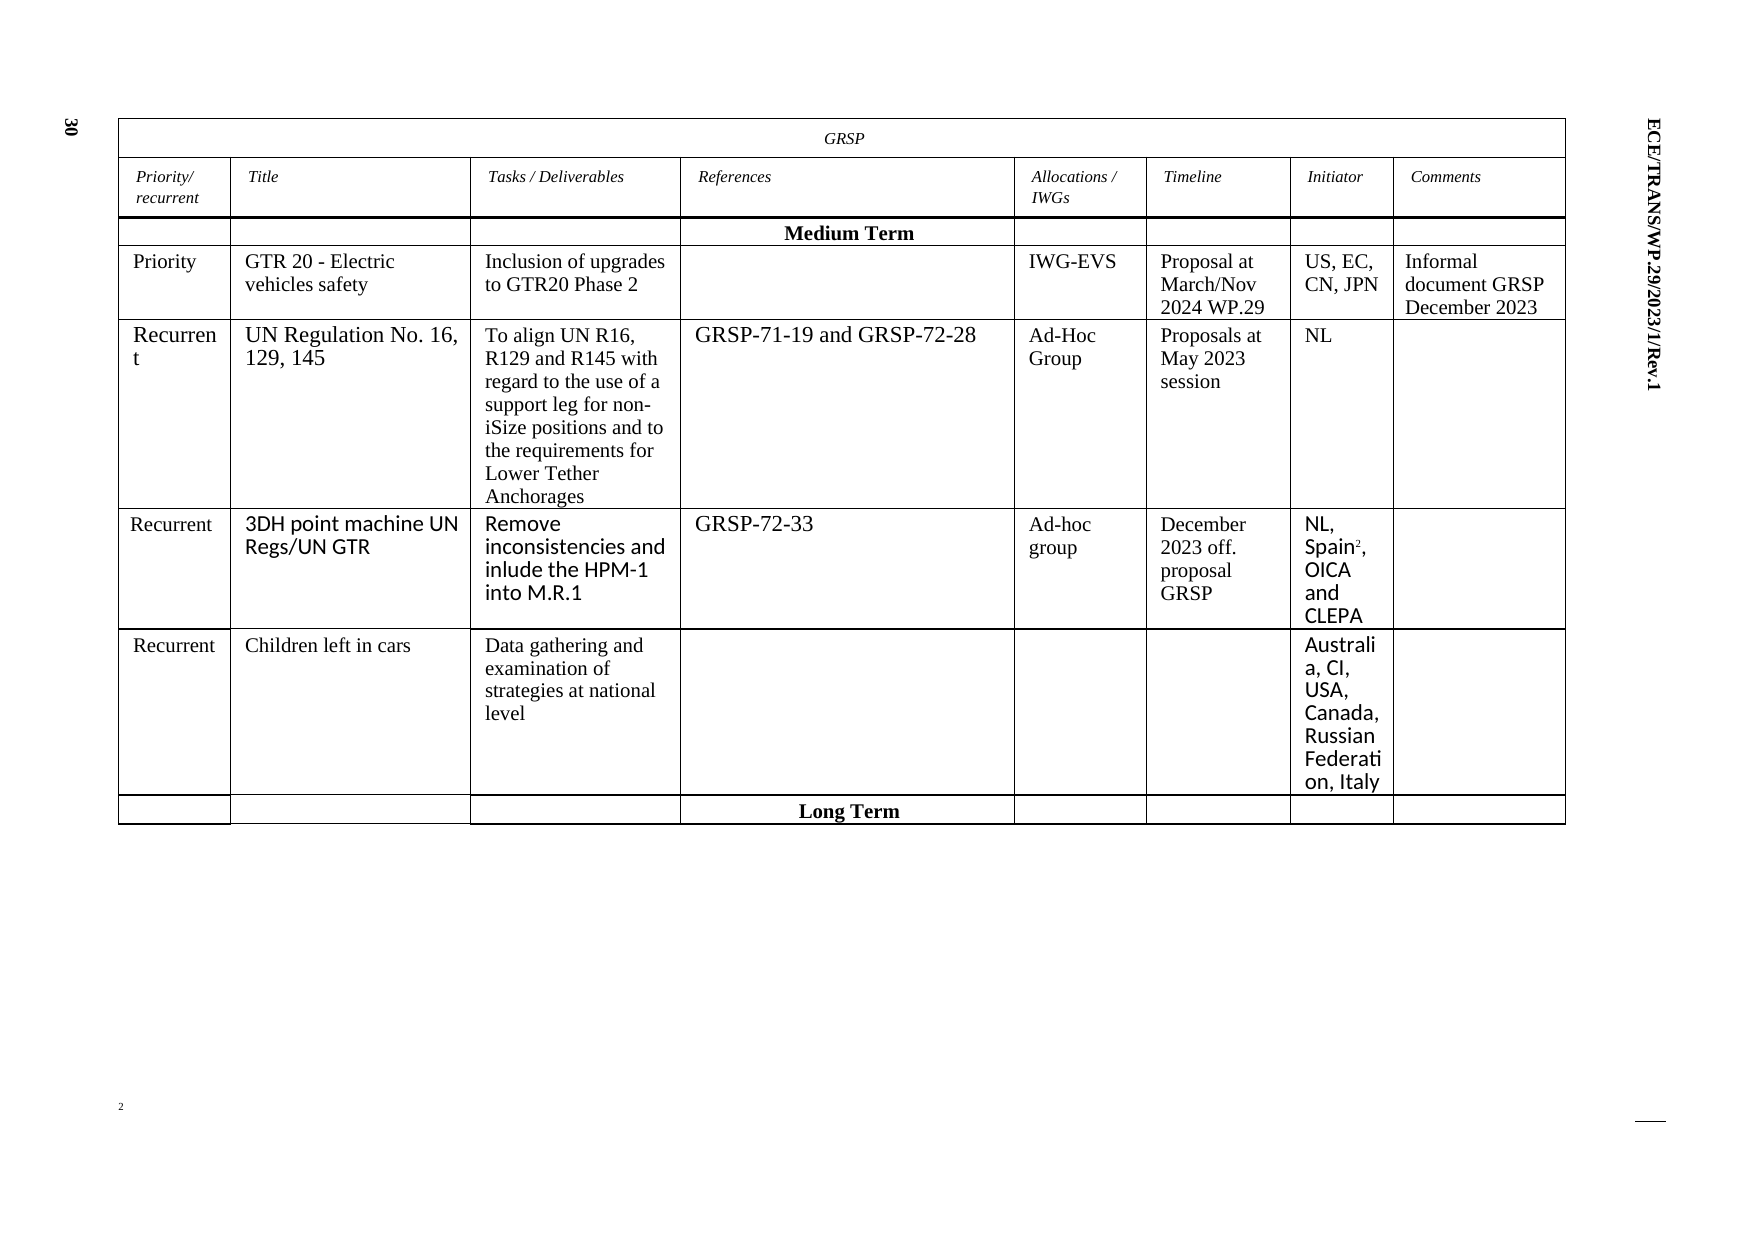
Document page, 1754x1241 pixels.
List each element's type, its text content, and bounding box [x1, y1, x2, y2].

table_cell [1394, 219, 1565, 245]
table_cell [471, 796, 680, 823]
table_cell To align UN R16, R129 and R145 with regard to the use of a support leg for non-iSize positions and to the requirements for Lower Tether Anchorages [471, 320, 680, 508]
table_cell 3DH point machine UN Regs/UN GTR [231, 509, 470, 628]
table_cell [1015, 630, 1146, 794]
table_cell NL [1291, 320, 1393, 508]
table_cell December 2023 off. proposal GRSP [1147, 509, 1290, 628]
table_cell Inclusion of upgrades to GTR20 Phase 2 [471, 246, 680, 319]
table_cell [1394, 320, 1565, 508]
table_cell Timeline [1147, 158, 1290, 216]
table_cell [1147, 219, 1290, 245]
table_cell Priority/ recurrent [119, 158, 230, 216]
table_cell [231, 795, 470, 823]
table_cell NL, Spain, OICA and CLEPA [1291, 509, 1393, 628]
table_cell US, EC, CN, JPN [1291, 246, 1393, 319]
table_cell Proposal at March/Nov 2024 WP.29 [1147, 246, 1290, 319]
table_cell Allocations / IWGs [1015, 158, 1146, 216]
table_cell [681, 630, 1014, 794]
table_cell Recurrent [119, 630, 230, 794]
table_cell GRSP-72-33 [681, 509, 1014, 628]
table_cell [1394, 630, 1565, 794]
table_cell [1394, 509, 1565, 628]
table_cell [1291, 796, 1393, 823]
table_cell [231, 219, 470, 245]
table_cell References [681, 158, 1014, 216]
table_cell [1147, 630, 1290, 794]
table_cell Informal document GRSP December 2023 [1394, 246, 1565, 319]
table_cell Comments [1394, 158, 1565, 216]
table_cell UN Regulation No. 16, 129, 145 [231, 320, 470, 508]
table_cell GRSP-71-19 and GRSP-72-28 [681, 320, 1014, 508]
table_cell Australia, CI, USA, Canada, Russian Federation, Italy [1291, 630, 1393, 794]
table_cell Tasks / Deliverables [471, 158, 680, 216]
table_cell Ad-hoc group [1015, 509, 1146, 628]
table_cell [681, 246, 1014, 319]
table_cell Priority [119, 246, 230, 319]
table_cell [1291, 219, 1393, 245]
table_cell Long Term [681, 796, 1014, 823]
table_cell Remove inconsistencies and inlude the HPM-1 into M.R.1 [471, 509, 680, 628]
table_cell Recurrent [119, 509, 230, 628]
table_cell Initiator [1291, 158, 1393, 216]
table_cell [119, 219, 230, 245]
table_cell [119, 796, 230, 823]
table_cell Ad-Hoc Group [1015, 320, 1146, 508]
table_cell IWG-EVS [1015, 246, 1146, 319]
table_header GRSP [119, 119, 1565, 157]
table_cell [1015, 796, 1146, 823]
table_cell GTR 20 - Electric vehicles safety [231, 246, 470, 319]
table_cell Medium Term [681, 219, 1014, 245]
table_cell [1147, 796, 1290, 823]
table_cell Proposals at May 2023 session [1147, 320, 1290, 508]
table_cell Recurrent [119, 320, 230, 508]
table_cell [471, 219, 680, 245]
table_cell Children left in cars [231, 629, 470, 794]
table_cell Title [231, 158, 470, 216]
table_cell [1015, 219, 1146, 245]
table_cell Data gathering and examination of strategies at national level [471, 630, 680, 794]
table_cell [1394, 796, 1565, 823]
